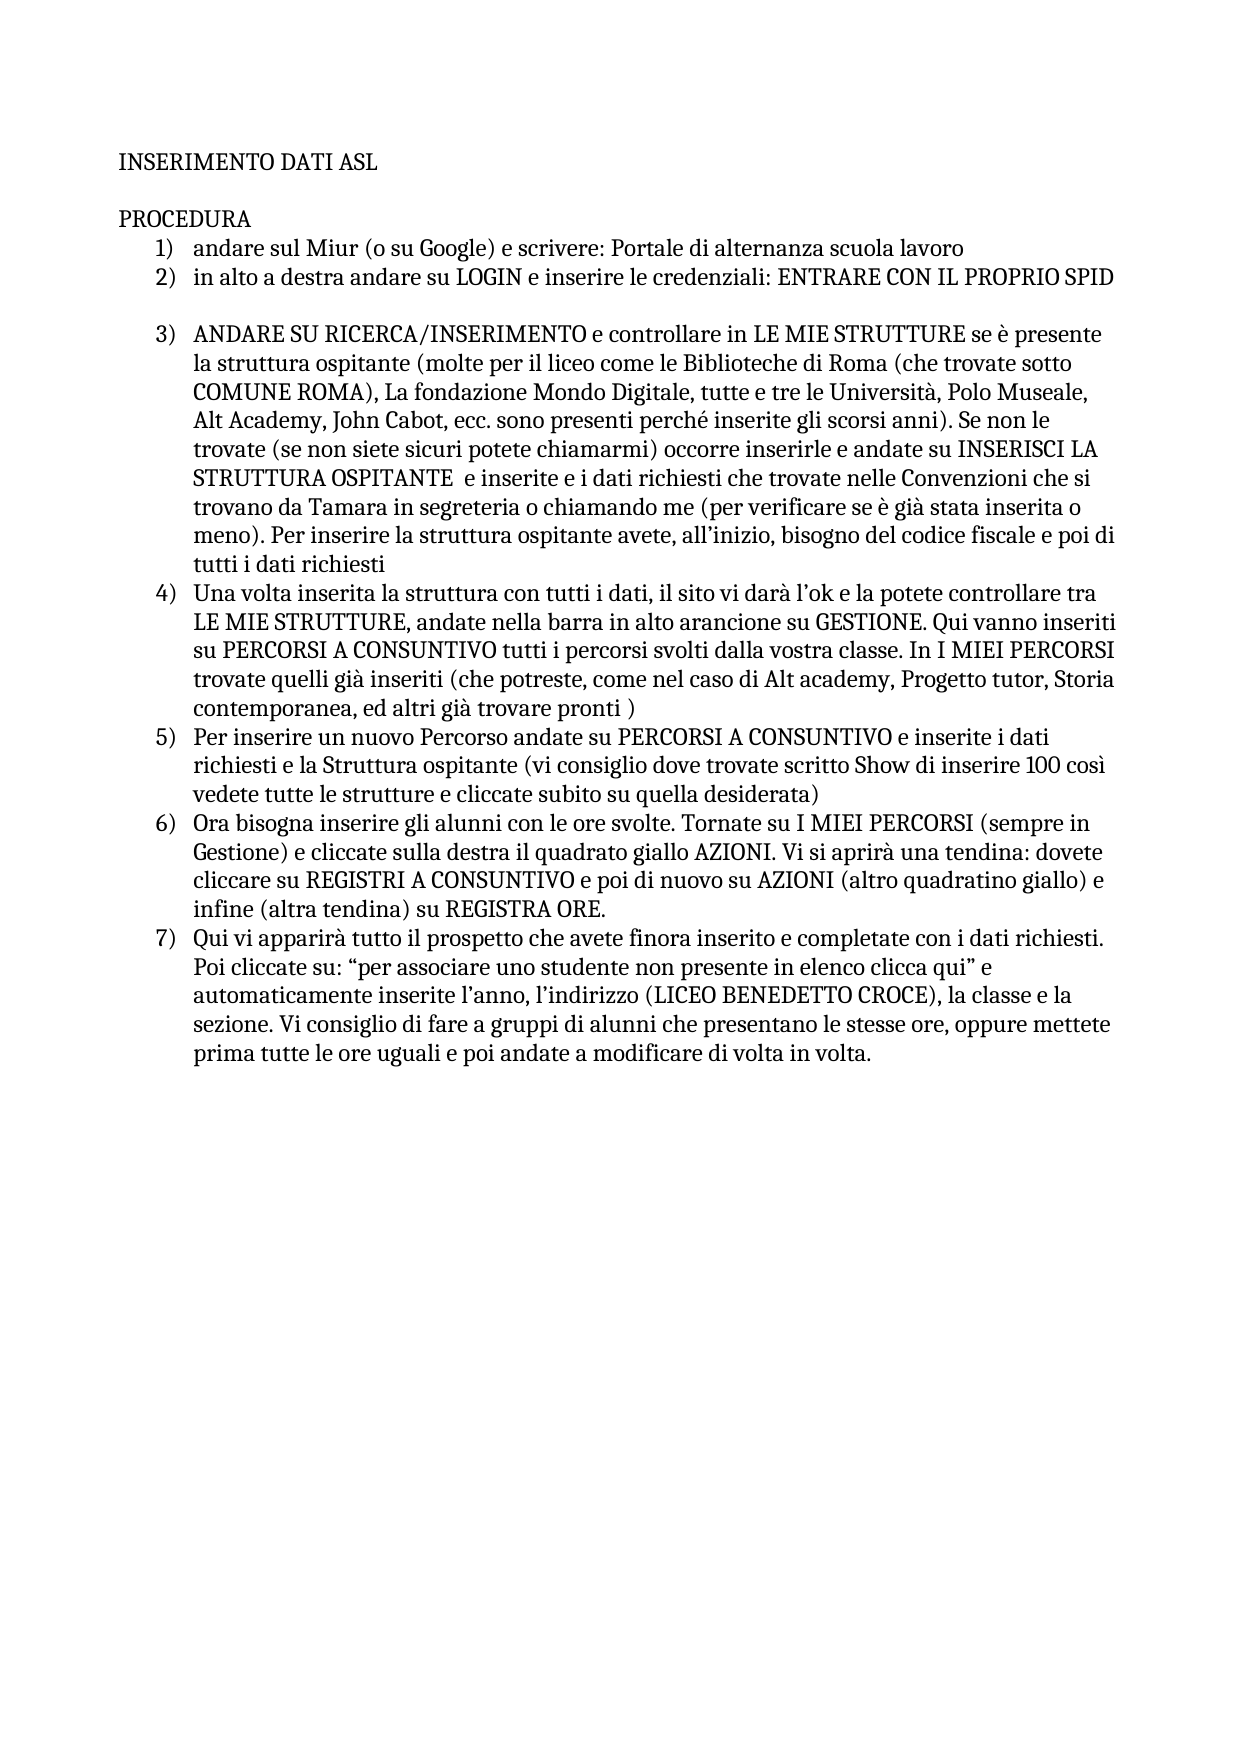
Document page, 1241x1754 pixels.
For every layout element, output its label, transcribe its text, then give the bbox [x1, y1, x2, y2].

text INSERIMENTO DATI ASL [118, 148, 1122, 176]
list andare sul Miur (o su Google) e scrivere: Portale di alternanza scuola lavoro [156, 234, 1122, 263]
list Per inserire un nuovo Percorso andate su PERCORSI A CONSUNTIVO e inserite i dati richiesti e la Struttura ospitante (vi consiglio dove trovate scritto Show di inserire 100 così vedete tutte le strutture e cliccate subito su quella desiderata) [156, 723, 1122, 809]
list ANDARE SU RICERCA/INSERIMENTO e controllare in LE MIE STRUTTURE se è presente la struttura ospitante (molte per il liceo come le Biblioteche di Roma (che trovate sotto COMUNE ROMA), La fondazione Mondo Digitale, tutte e tre le Università, Polo Museale, Alt Academy, John Cabot, ecc. sono presenti perché inserite gli scorsi anni). Se non le trovate (se non siete sicuri potete chiamarmi) occorre inserirle e andate su INSERISCI LA STRUTTURA OSPITANTE e inserite e i dati richiesti che trovate nelle Convenzioni che si trovano da Tamara in segreteria o chiamando me (per verificare se è già stata inserita o meno). Per inserire la struttura ospitante avete, all’inizio, bisogno del codice fiscale e poi di tutti i dati richiesti [156, 320, 1122, 579]
text PROCEDURA [118, 205, 1122, 234]
list Ora bisogna inserire gli alunni con le ore svolte. Tornate su I MIEI PERCORSI (sempre in Gestione) e cliccate sulla destra il quadrato giallo AZIONI. Vi si aprirà una tendina: dovete cliccare su REGISTRI A CONSUNTIVO e poi di nuovo su AZIONI (altro quadratino giallo) e infine (altra tendina) su REGISTRA ORE. [156, 809, 1122, 924]
list Qui vi apparirà tutto il prospetto che avete finora inserito e completate con i dati richiesti. Poi cliccate su: “per associare uno studente non presente in elenco clicca qui” e automaticamente inserite l’anno, l’indirizzo (LICEO BENEDETTO CROCE), la classe e la sezione. Vi consiglio di fare a gruppi di alunni che presentano le stesse ore, oppure mettete prima tutte le ore uguali e poi andate a modificare di volta in volta. [156, 924, 1122, 1068]
list in alto a destra andare su LOGIN e inserire le credenziali: ENTRARE CON IL PROPRIO SPID [156, 263, 1122, 291]
list Una volta inserita la struttura con tutti i dati, il sito vi darà l’ok e la potete controllare tra LE MIE STRUTTURE, andate nella barra in alto arancione su GESTIONE. Qui vanno inseriti su PERCORSI A CONSUNTIVO tutti i percorsi svolti dalla vostra classe. In I MIEI PERCORSI trovate quelli già inseriti (che potreste, come nel caso di Alt academy, Progetto tutor, Storia contemporanea, ed altri già trovare pronti ) [156, 579, 1122, 723]
